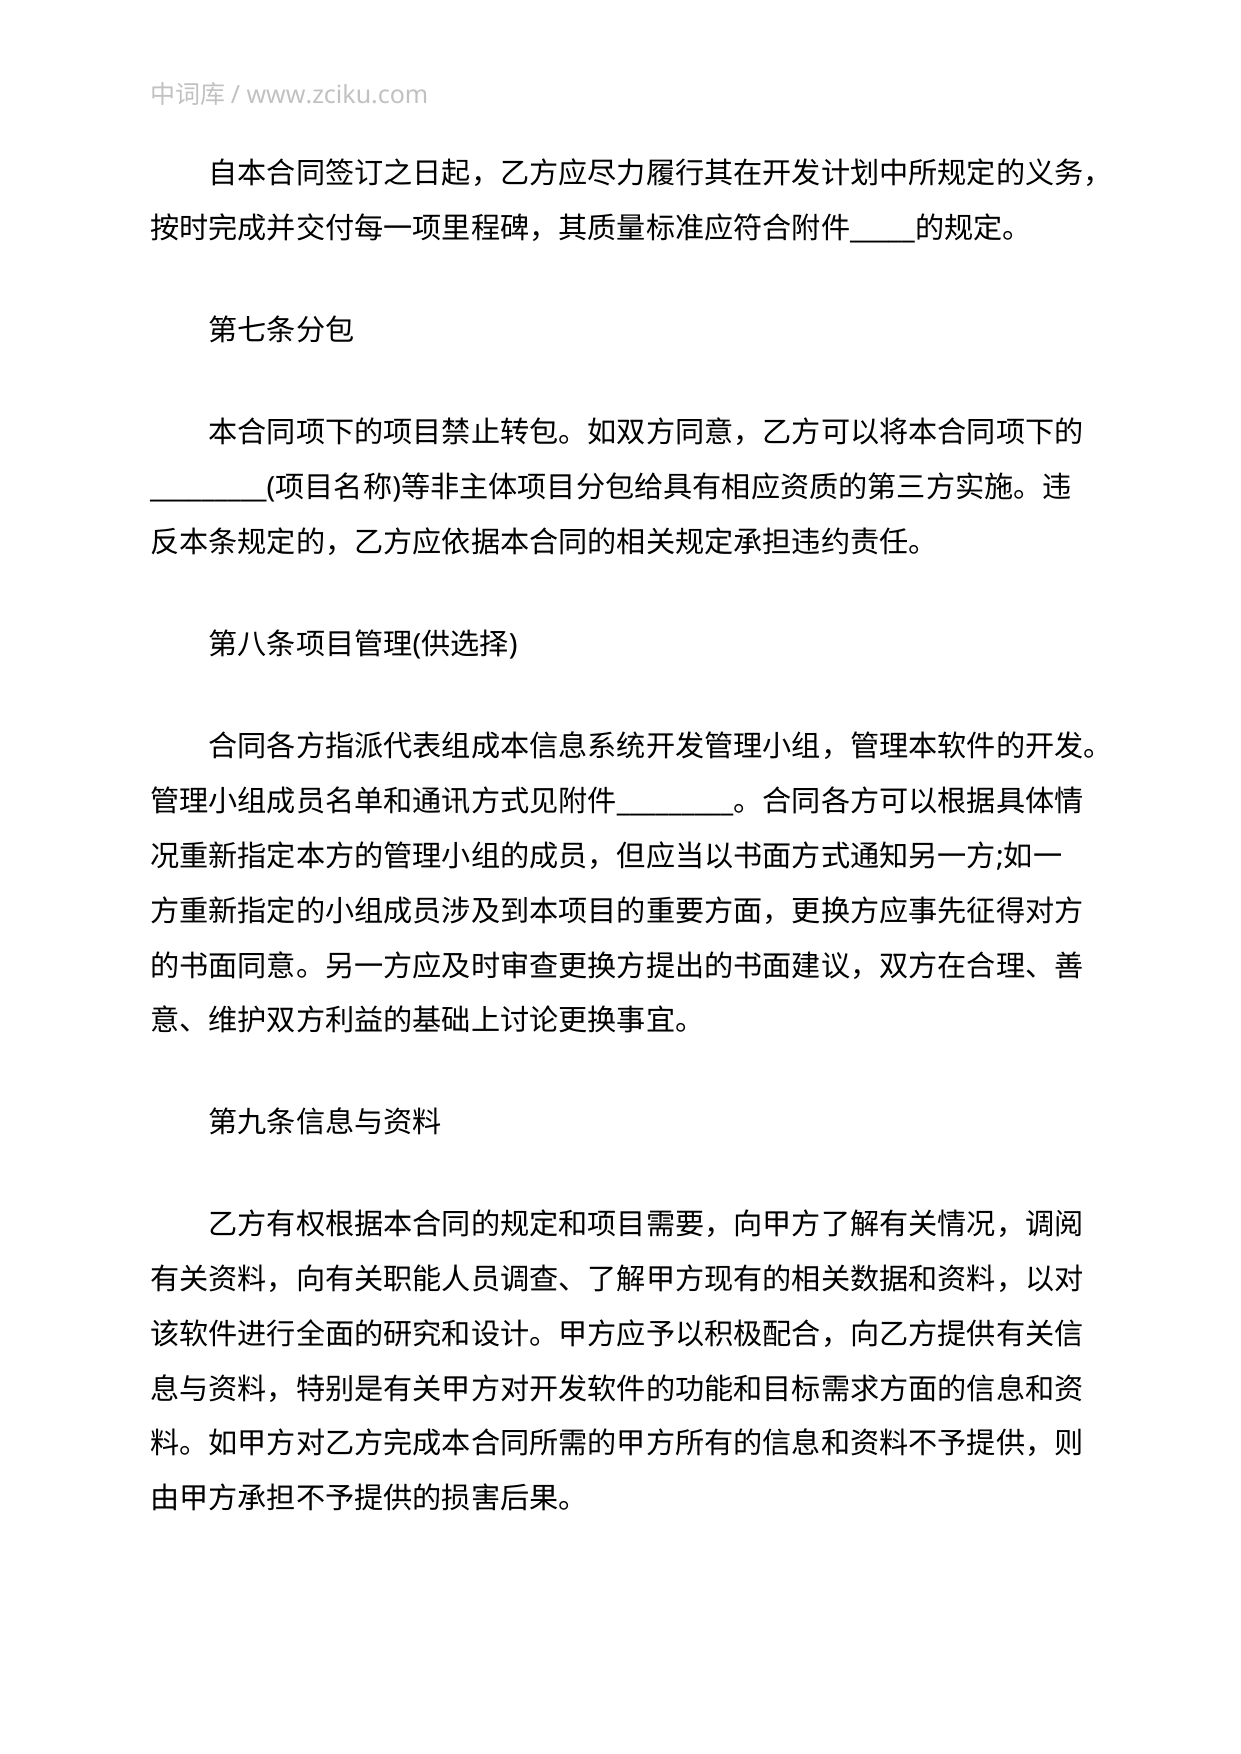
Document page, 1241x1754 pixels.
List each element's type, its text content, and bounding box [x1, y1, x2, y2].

text 乙方有权根据本合同的规定和项目需要，向甲方了解有关情况，调阅有关资料，向有关职能人员调查、了解甲方现有的相关数据和资料，以对该软件进行全面的研究和设计。甲方应予以积极配合，向乙方提供有关信息与资料，特别是有关甲方对开发软件的功能和目标需求方面的信息和资料。如甲方对乙方完成本合同所需的甲方所有的信息和资料不予提供，则由甲方承担不予提供的损害后果。 [150, 1201, 1090, 1517]
text 合同各方指派代表组成本信息系统开发管理小组，管理本软件的开发。管理小组成员名单和通讯方式见附件_________。合同各方可以根据具体情况重新指定本方的管理小组的成员，但应当以书面方式通知另一方;如一方重新指定的小组成员涉及到本项目的重要方面，更换方应事先征得对方的书面同意。另一方应及时审查更换方提出的书面建议，双方在合理、善意、维护双方利益的基础上讨论更换事宜。 [150, 722, 1090, 1039]
text 本合同项下的项目禁止转包。如双方同意，乙方可以将本合同项下的_________(项目名称)等非主体项目分包给具有相应资质的第三方实施。违反本条规定的，乙方应依据本合同的相关规定承担违约责任。 [150, 409, 1090, 561]
text 第七条分包 [150, 307, 1090, 349]
text 自本合同签订之日起，乙方应尽力履行其在开发计划中所规定的义务，按时完成并交付每一项里程碑，其质量标准应符合附件_____的规定。 [150, 150, 1090, 247]
text 第九条信息与资料 [150, 1099, 1090, 1141]
text 第八条项目管理(供选择) [150, 620, 1090, 663]
